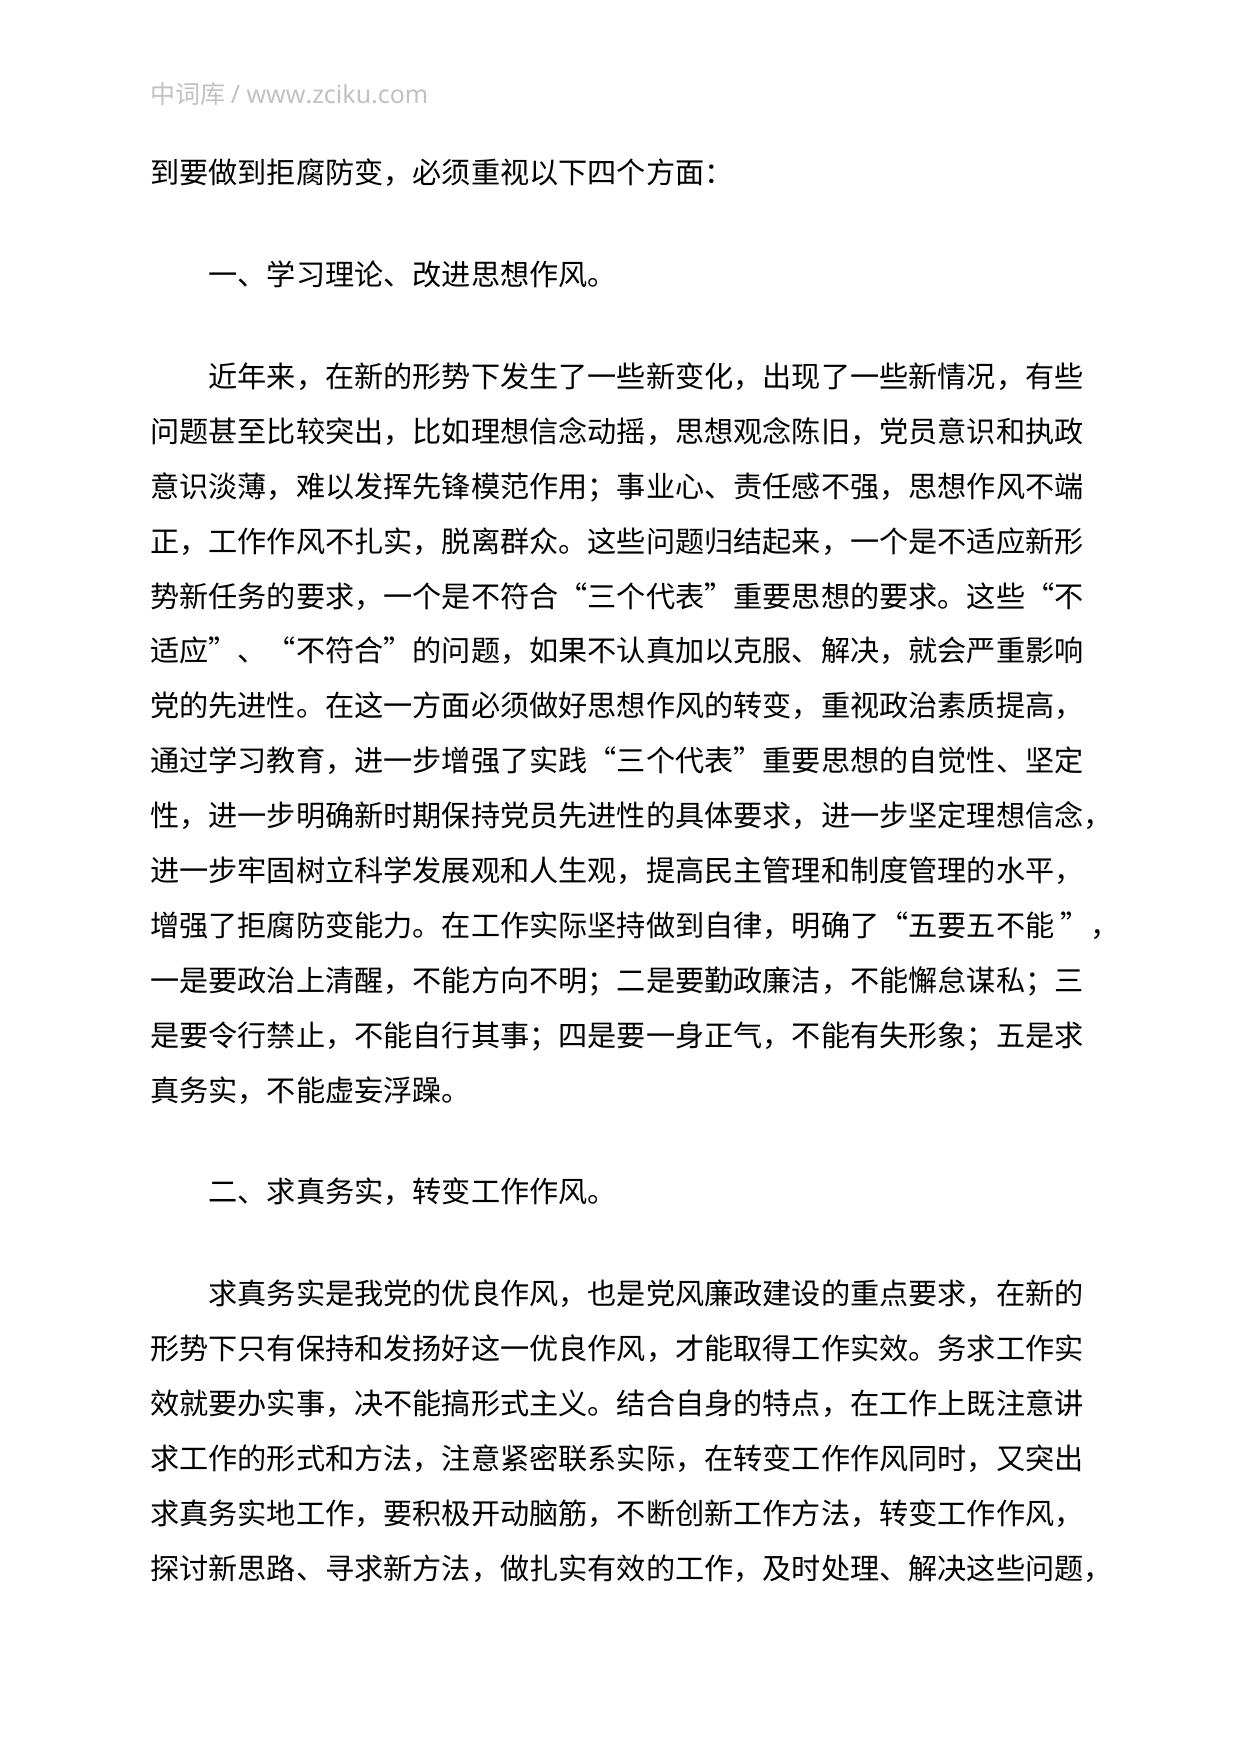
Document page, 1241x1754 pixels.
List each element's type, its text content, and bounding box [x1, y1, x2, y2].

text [150, 1271, 1090, 1587]
text 一、学习理论、改进思想作风。 [150, 252, 1090, 294]
text 近年来，在新的形势下发生了一些新变化，出现了一些新情况，有些问题甚至比较突出，比如理想信念动摇，思想观念陈旧，党员意识和执政意识淡薄，难以发挥先锋模范作用；事业心、责任感不强，思想作风不端正，工作作风不扎实，脱离群众。这些问题归结起来，一个是不适应新形势新任务的要求，一个是不符合“三个代表”重要思想的要求。这些“不适应”、“不符合”的问题，如果不认真加以克服、解决，就会严重影响党的先进性。在这一方面必须做好思想作风的转变，重视政治素质提高，通过学习教育，进一步增强了实践“三个代表”重要思想的自觉性、坚定性，进一步明确新时期保持党员先进性的具体要求，进一步坚定理想信念，进一步牢固树立科学发展观和人生观，提高民主管理和制度管理的水平，增强了拒腐防变能力。在工作实际坚持做到自律，明确了“五要五不能 ”，一是要政治上清醒，不能方向不明；二是要勤政廉洁，不能懈怠谋私；三是要令行禁止，不能自行其事；四是要一身正气，不能有失形象；五是求真务实，不能虚妄浮躁。 [150, 353, 1090, 1109]
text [150, 150, 1090, 192]
text 二、求真务实，转变工作作风。 [150, 1169, 1090, 1211]
